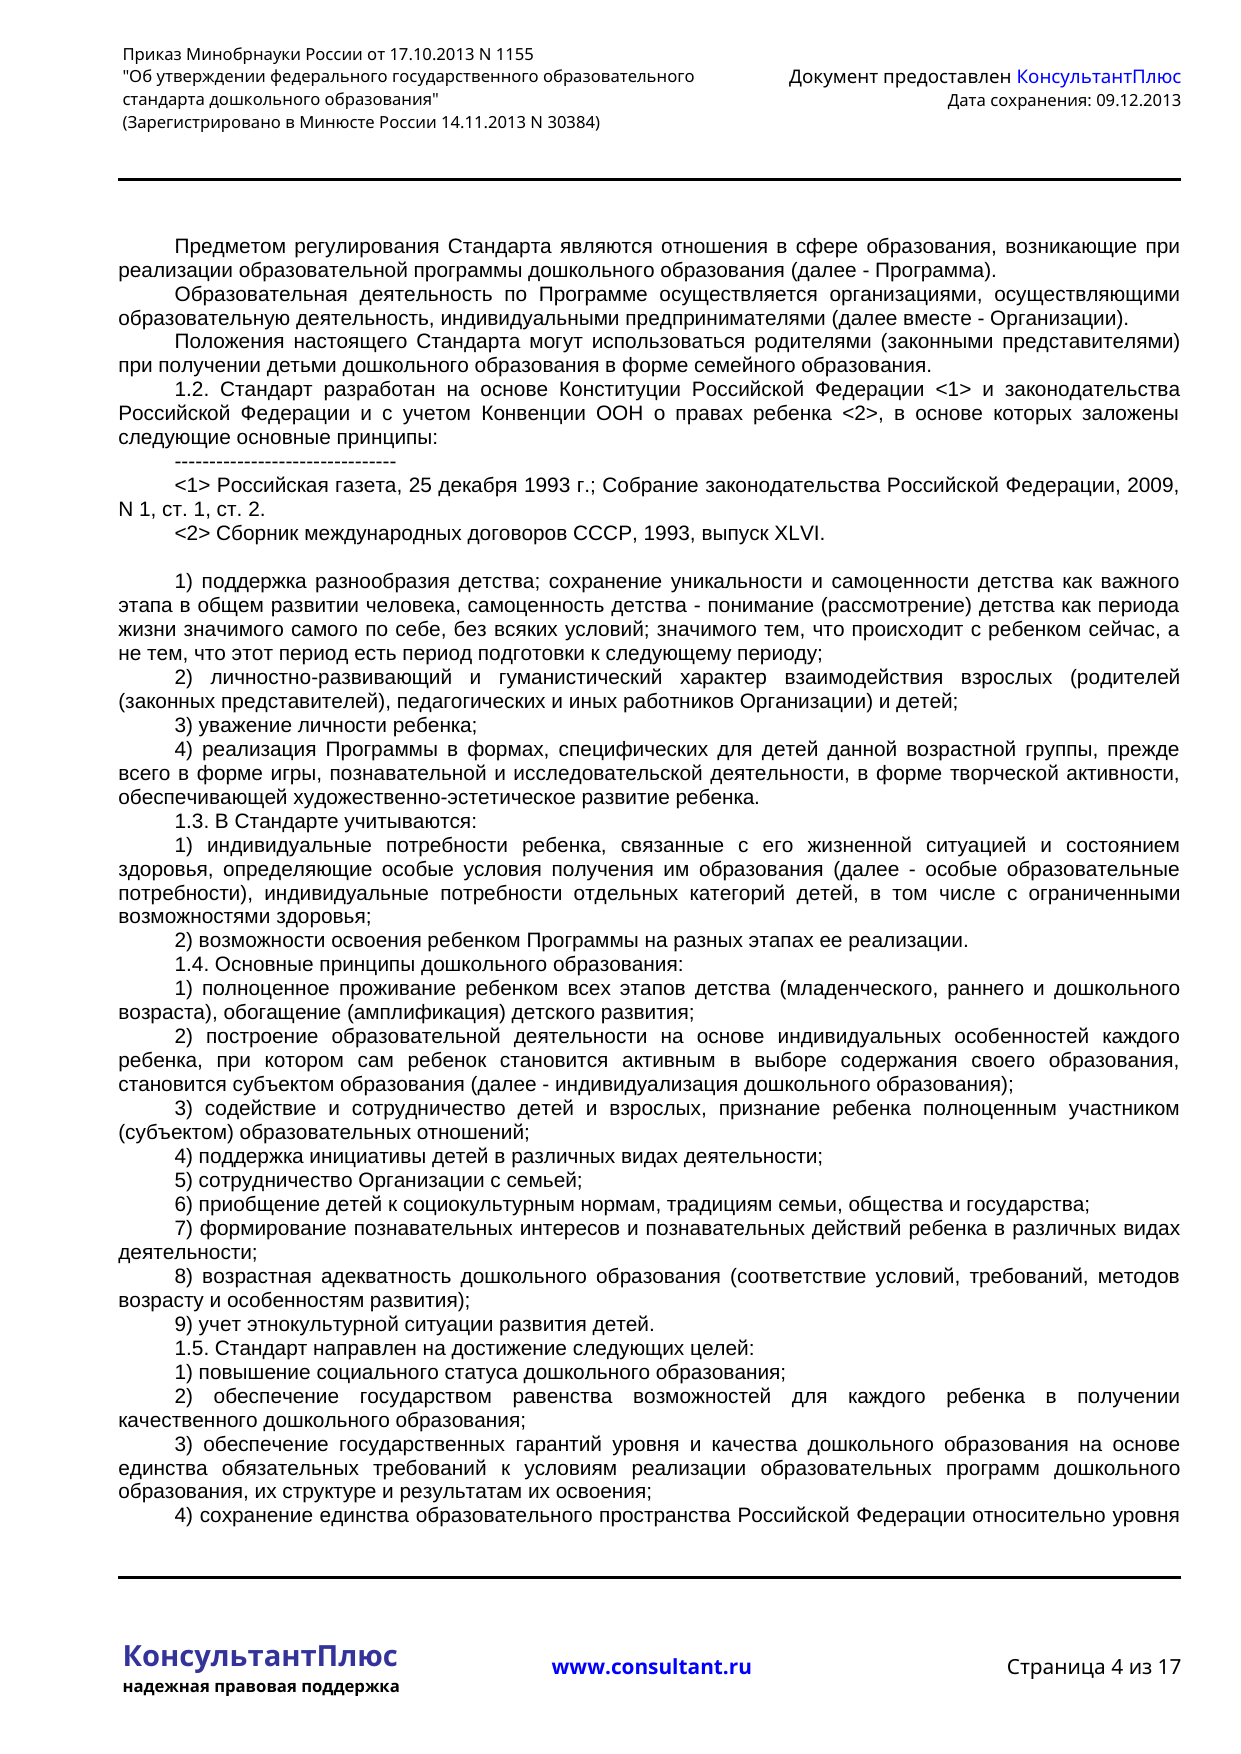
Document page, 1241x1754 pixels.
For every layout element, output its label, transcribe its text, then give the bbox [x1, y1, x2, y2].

text 6) приобщение детей к социокультурным нормам, традициям семьи, общества и государства; [118, 1192, 1181, 1216]
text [118, 1503, 1181, 1527]
text Образовательная деятельность по Программе осуществляется организациями, осуществляющими образовательную деятельность, индивидуальными предпринимателями (далее вместе - Организации). [118, 281, 1181, 329]
text 1.3. В Стандарте учитываются: [118, 808, 1181, 832]
text 4) реализация Программы в формах, специфических для детей данной возрастной группы, прежде всего в форме игры, познавательной и исследовательской деятельности, в форме творческой активности, обеспечивающей художественно-эстетическое развитие ребенка. [118, 737, 1181, 808]
text 1) поддержка разнообразия детства; сохранение уникальности и самоценности детства как важного этапа в общем развитии человека, самоценность детства - понимание (рассмотрение) детства как периода жизни значимого самого по себе, без всяких условий; значимого тем, что происходит с ребенком сейчас, а не тем, что этот период есть период подготовки к следующему периоду; [118, 569, 1181, 665]
text 1.4. Основные принципы дошкольного образования: [118, 952, 1181, 976]
text Предметом регулирования Стандарта являются отношения в сфере образования, возникающие при реализации образовательной программы дошкольного образования (далее - Программа). [118, 233, 1181, 281]
text 2) построение образовательной деятельности на основе индивидуальных особенностей каждого ребенка, при котором сам ребенок становится активным в выборе содержания своего образования, становится субъектом образования (далее - индивидуализация дошкольного образования); [118, 1024, 1181, 1096]
text -------------------------------- [118, 449, 1181, 473]
text 8) возрастная адекватность дошкольного образования (соответствие условий, требований, методов возрасту и особенностям развития); [118, 1264, 1181, 1312]
text 1) полноценное проживание ребенком всех этапов детства (младенческого, раннего и дошкольного возраста), обогащение (амплификация) детского развития; [118, 976, 1181, 1024]
text 4) поддержка инициативы детей в различных видах деятельности; [118, 1144, 1181, 1168]
text 1.2. Стандарт разработан на основе Конституции Российской Федерации <1> и законодательства Российской Федерации и с учетом Конвенции ООН о правах ребенка <2>, в основе которых заложены следующие основные принципы: [118, 377, 1181, 449]
text Положения настоящего Стандарта могут использоваться родителями (законными представителями) при получении детьми дошкольного образования в форме семейного образования. [118, 329, 1181, 377]
text 3) обеспечение государственных гарантий уровня и качества дошкольного образования на основе единства обязательных требований к условиям реализации образовательных программ дошкольного образования, их структуре и результатам их освоения; [118, 1431, 1181, 1503]
text 2) обеспечение государством равенства возможностей для каждого ребенка в получении качественного дошкольного образования; [118, 1383, 1181, 1431]
text 5) сотрудничество Организации с семьей; [118, 1168, 1181, 1192]
text 2) личностно-развивающий и гуманистический характер взаимодействия взрослых (родителей (законных представителей), педагогических и иных работников Организации) и детей; [118, 665, 1181, 713]
text <1> Российская газета, 25 декабря 1993 г.; Собрание законодательства Российской Федерации, 2009, N 1, ст. 1, ст. 2. [118, 473, 1181, 521]
text 2) возможности освоения ребенком Программы на разных этапах ее реализации. [118, 928, 1181, 952]
text 3) содействие и сотрудничество детей и взрослых, признание ребенка полноценным участником (субъектом) образовательных отношений; [118, 1096, 1181, 1144]
text 1) повышение социального статуса дошкольного образования; [118, 1359, 1181, 1383]
text <2> Сборник международных договоров СССР, 1993, выпуск XLVI. [118, 521, 1181, 545]
text 1.5. Стандарт направлен на достижение следующих целей: [118, 1336, 1181, 1359]
text 7) формирование познавательных интересов и познавательных действий ребенка в различных видах деятельности; [118, 1216, 1181, 1264]
text 1) индивидуальные потребности ребенка, связанные с его жизненной ситуацией и состоянием здоровья, определяющие особые условия получения им образования (далее - особые образовательные потребности), индивидуальные потребности отдельных категорий детей, в том числе с ограниченными возможностями здоровья; [118, 832, 1181, 928]
text 3) уважение личности ребенка; [118, 713, 1181, 737]
text 9) учет этнокультурной ситуации развития детей. [118, 1312, 1181, 1336]
